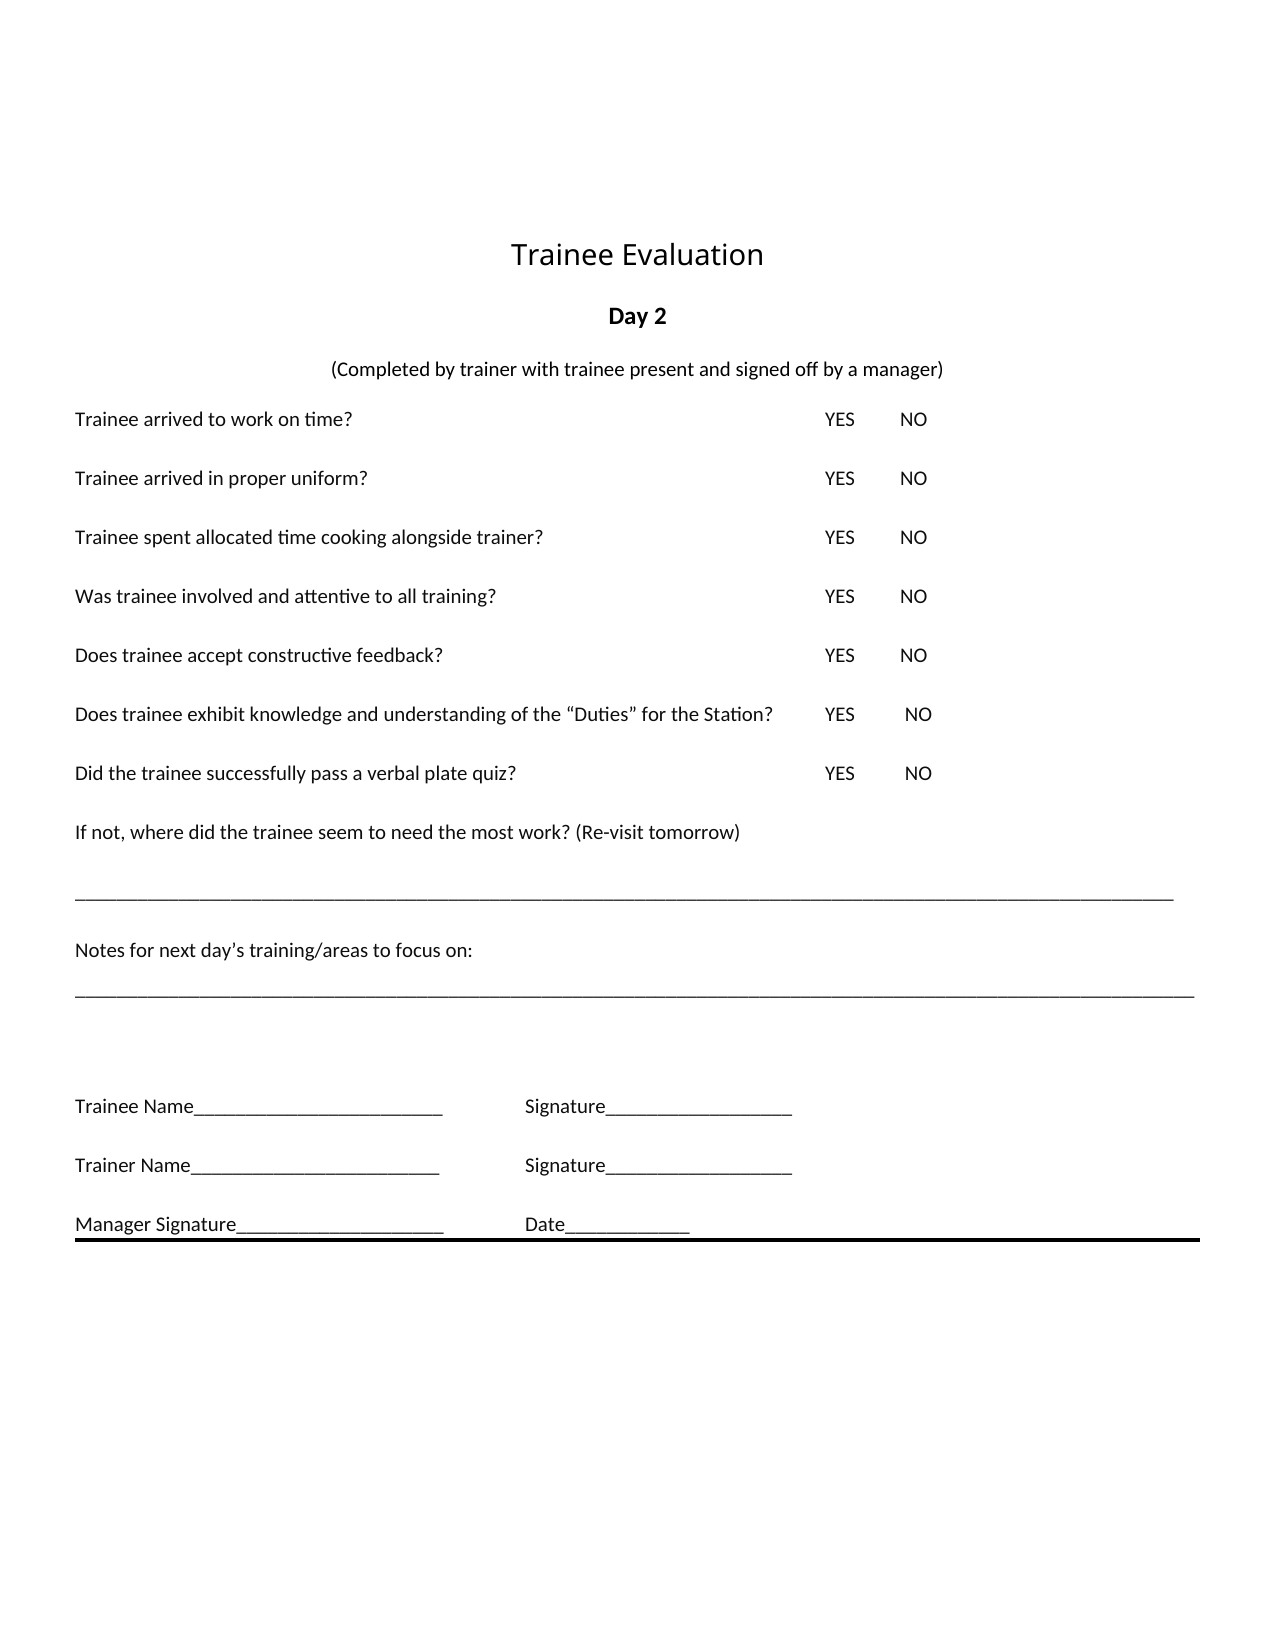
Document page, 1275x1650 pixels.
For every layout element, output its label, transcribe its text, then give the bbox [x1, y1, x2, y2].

text Did the trainee successfully pass a verbal plate quiz? YES NO [75, 760, 1200, 786]
text Trainee arrived in proper uniform? YES NO [75, 465, 1200, 491]
text (Completed by trainer with trainee present and signed off by a manager) [75, 356, 1200, 382]
text Notes for next day’s training/areas to focus on: ____________________________________________________________________________________________________________ [75, 937, 1200, 1001]
text Trainee Name________________________ Signature__________________ [75, 1093, 1200, 1118]
text Trainee Evaluation [75, 234, 1200, 274]
text Day 2 [75, 301, 1200, 331]
text Does trainee exhibit knowledge and understanding of the “Duties” for the Station? YES NO [75, 701, 1200, 727]
text Trainer Name________________________ Signature__________________ [75, 1152, 1200, 1177]
text Trainee spent allocated time cooking alongside trainer? YES NO [75, 524, 1200, 550]
text Was trainee involved and attentive to all training? YES NO [75, 583, 1200, 609]
text Trainee arrived to work on time? YES NO [75, 406, 1200, 432]
text Does trainee accept constructive feedback? YES NO [75, 642, 1200, 668]
text __________________________________________________________________________________________________________ [75, 878, 1200, 903]
text If not, where did the trainee seem to need the most work? (Re-visit tomorrow) [75, 819, 1200, 844]
text Manager Signature____________________ Date____________ [75, 1211, 1200, 1238]
